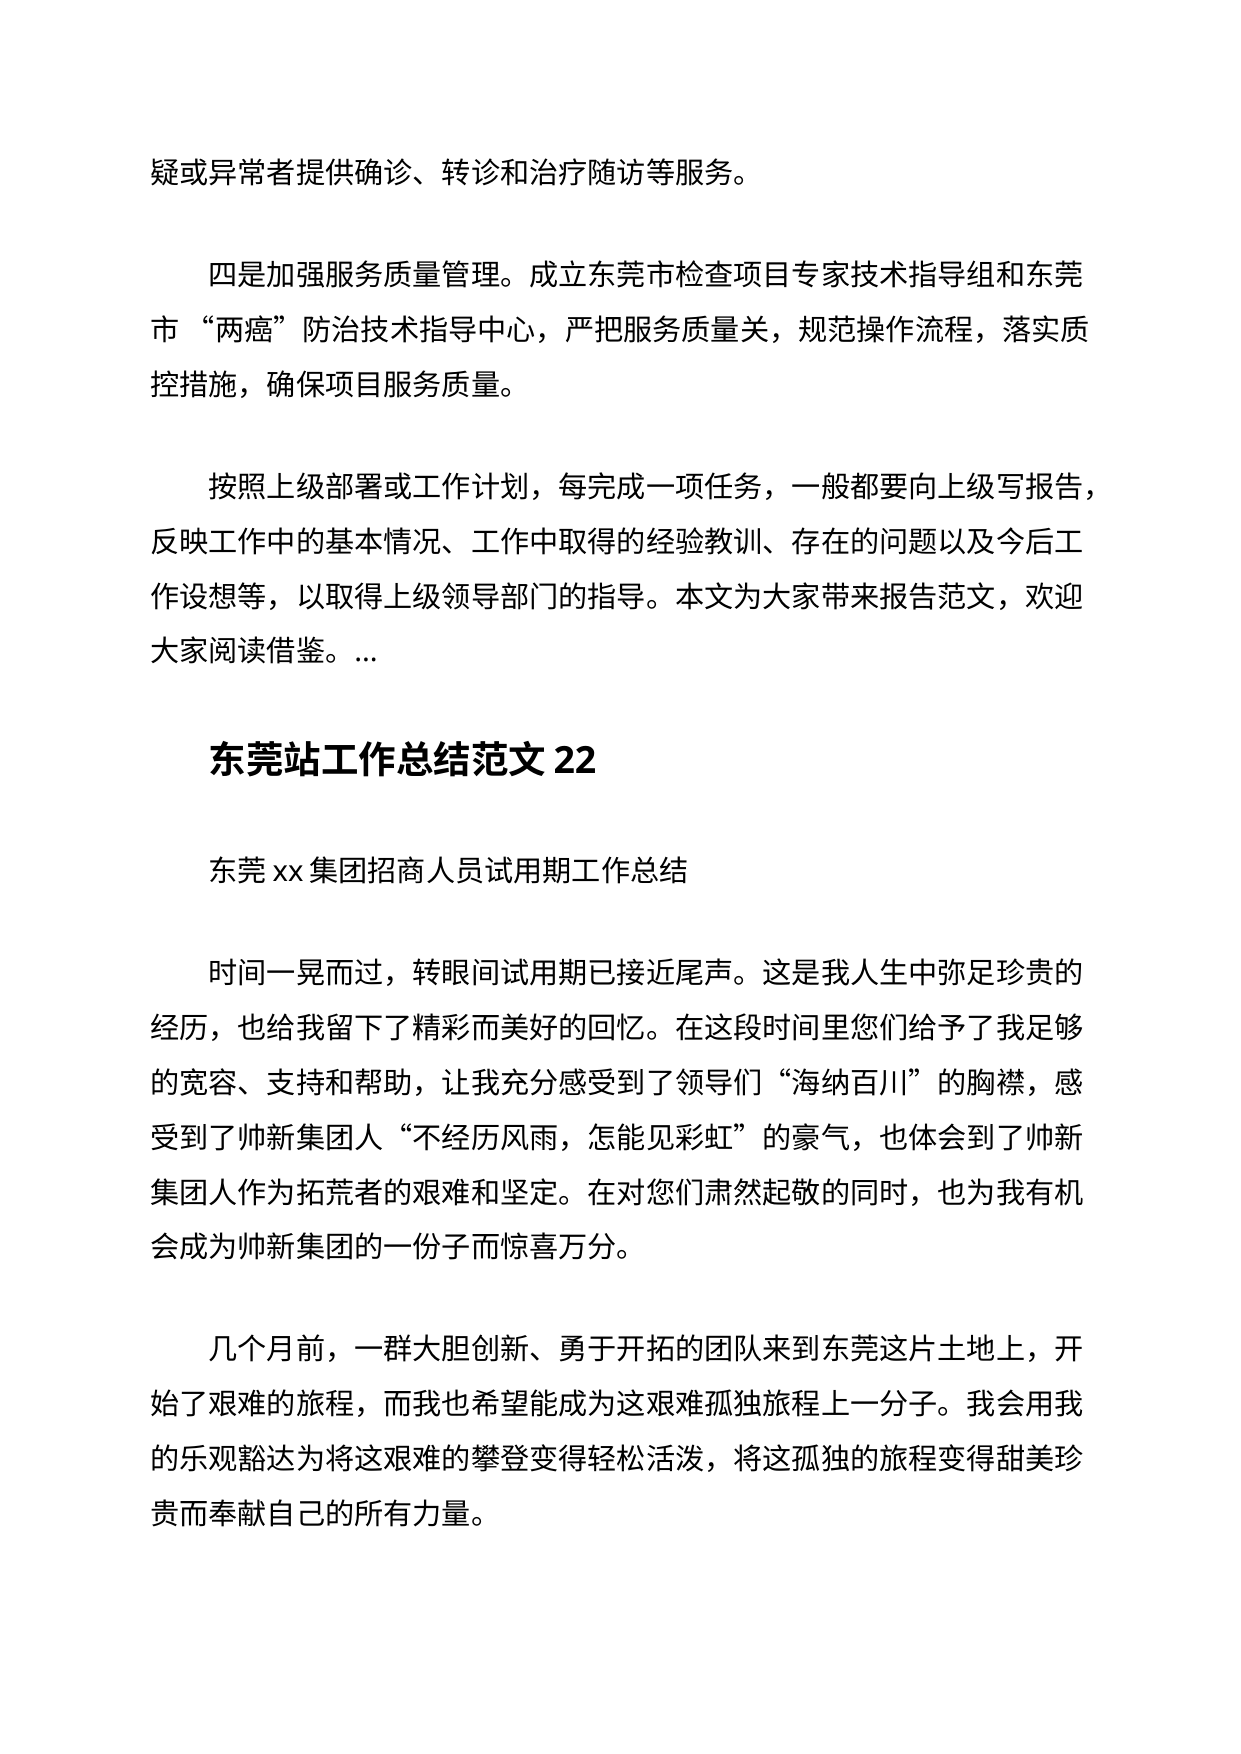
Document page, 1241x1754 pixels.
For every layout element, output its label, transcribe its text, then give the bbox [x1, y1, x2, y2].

text 几个月前，一群大胆创新、勇于开拓的团队来到东莞这片土地上，开始了艰难的旅程，而我也希望能成为这艰难孤独旅程上一分子。我会用我的乐观豁达为将这艰难的攀登变得轻松活泼，将这孤独的旅程变得甜美珍贵而奉献自己的所有力量。 [150, 1326, 1090, 1533]
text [150, 150, 1090, 192]
text 时间一晃而过，转眼间试用期已接近尾声。这是我人生中弥足珍贵的经历，也给我留下了精彩而美好的回忆。在这段时间里您们给予了我足够的宽容、支持和帮助，让我充分感受到了领导们“海纳百川”的胸襟，感受到了帅新集团人“不经历风雨，怎能见彩虹”的豪气，也体会到了帅新集团人作为拓荒者的艰难和坚定。在对您们肃然起敬的同时，也为我有机会成为帅新集团的一份子而惊喜万分。 [150, 949, 1090, 1266]
text 四是加强服务质量管理。成立东莞市检查项目专家技术指导组和东莞市 “两癌”防治技术指导中心，严把服务质量关，规范操作流程，落实质控措施，确保项目服务质量。 [150, 252, 1090, 404]
text 按照上级部署或工作计划，每完成一项任务，一般都要向上级写报告，反映工作中的基本情况、工作中取得的经验教训、存在的问题以及今后工作设想等，以取得上级领导部门的指导。本文为大家带来报告范文，欢迎大家阅读借鉴。... [150, 463, 1090, 670]
text 东莞站工作总结范文22 [150, 730, 1090, 784]
text 东莞xx集团招商人员试用期工作总结 [150, 848, 1090, 890]
